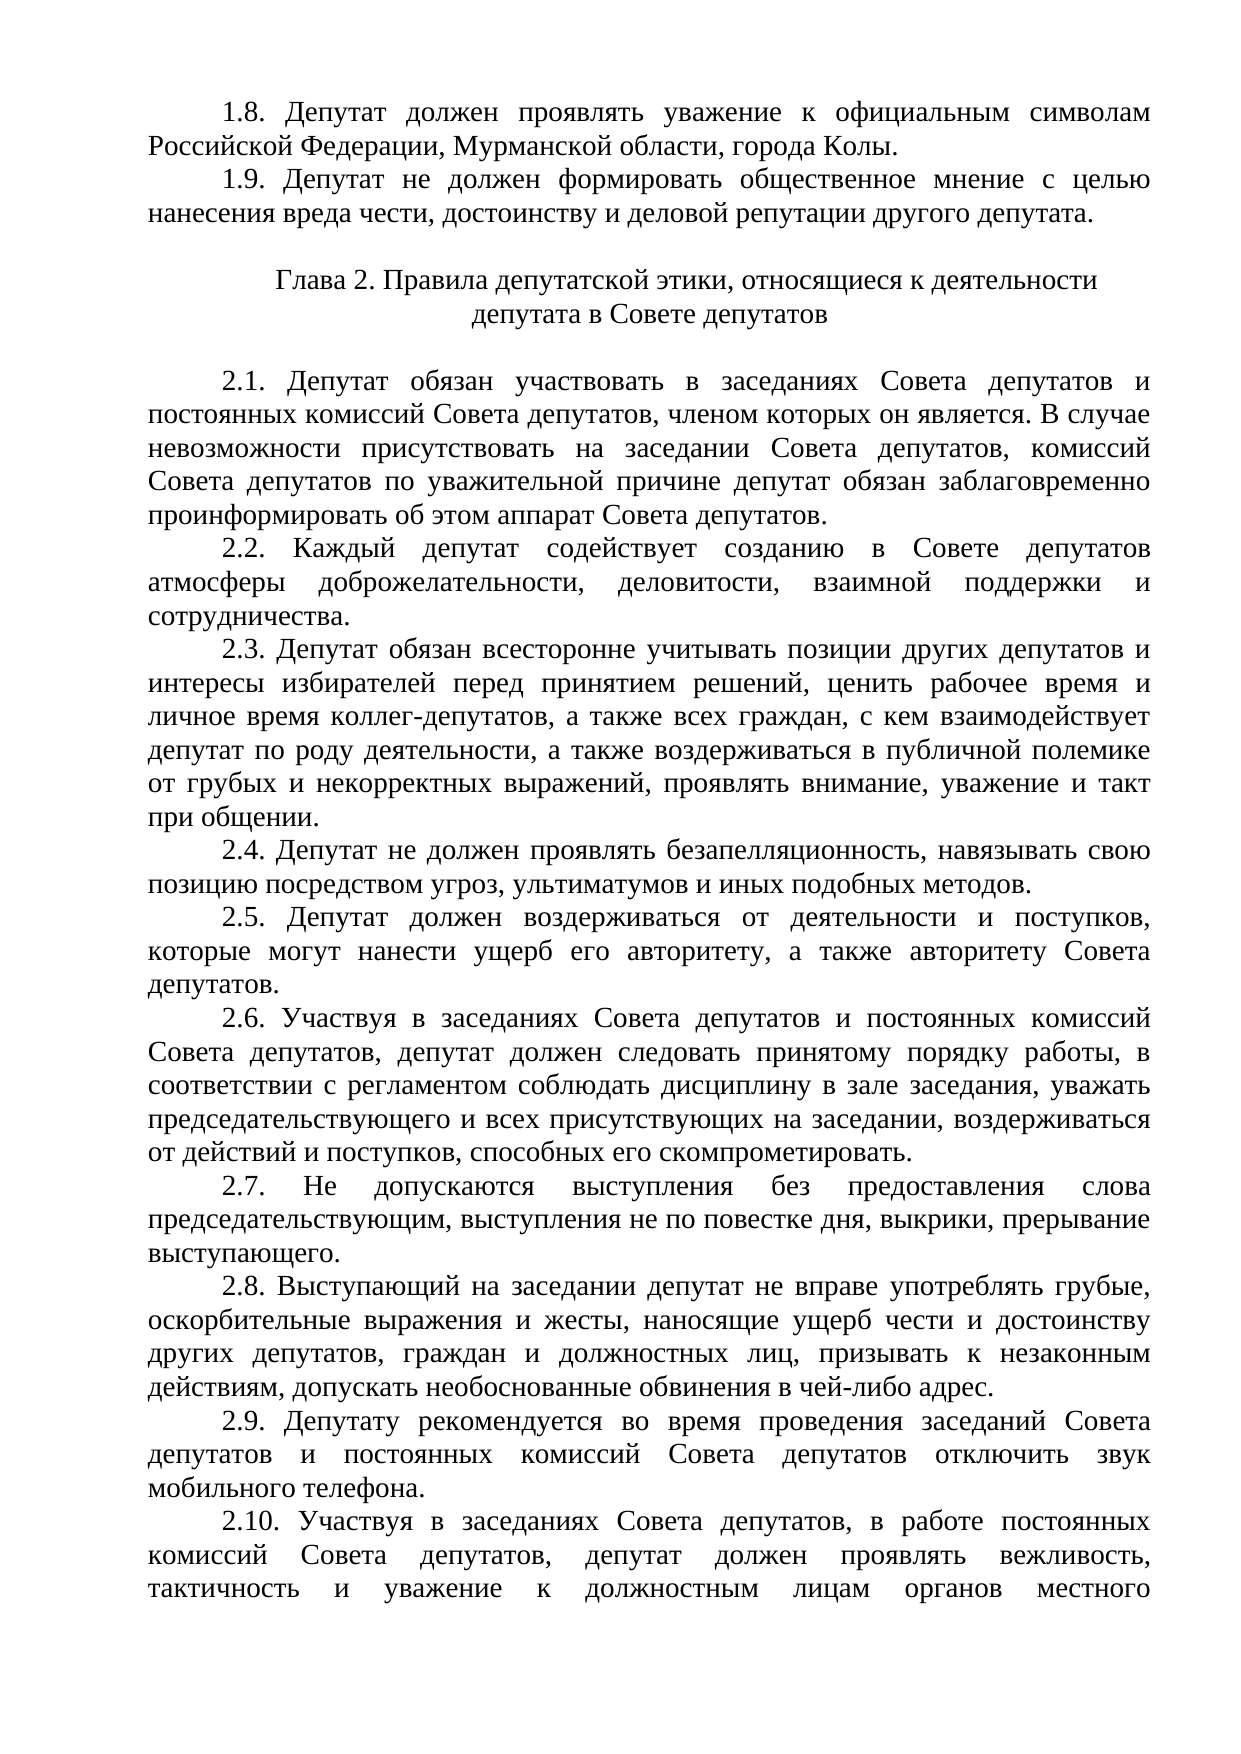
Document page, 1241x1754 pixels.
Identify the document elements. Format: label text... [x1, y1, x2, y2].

text 2.6. Участвуя в заседаниях Совета депутатов и постоянных комиссий Совета депутатов, депутат должен следовать принятому порядку работы, в соответствии с регламентом соблюдать дисциплину в зале заседания, уважать председательствующего и всех присутствующих на заседании, воздерживаться от действий и поступков, способных его скомпрометировать. [148, 1000, 1152, 1168]
text 1.8. Депутат должен проявлять уважение к официальным символам Российской Федерации, Мурманской области, города Колы. [148, 94, 1152, 162]
text 1.9. Депутат не должен формировать общественное мнение с целью нанесения вреда чести, достоинству и деловой репутации другого депутата. [148, 162, 1152, 229]
text 2.9. Депутату рекомендуется во время проведения заседаний Совета депутатов и постоянных комиссий Совета депутатов отключить звук мобильного телефона. [148, 1403, 1152, 1503]
text 2.4. Депутат не должен проявлять безапелляционность, навязывать свою позицию посредством угроз, ультиматумов и иных подобных методов. [148, 832, 1152, 899]
text 2.3. Депутат обязан всесторонне учитывать позиции других депутатов и интересы избирателей перед принятием решений, ценить рабочее время и личное время коллег-депутатов, а также всех граждан, с кем взаимодействует депутат по роду деятельности, а также воздерживаться в публичной полемике от грубых и некорректных выражений, проявлять внимание, уважение и такт при общении. [148, 631, 1152, 832]
text 2.7. Не допускаются выступления без предоставления слова председательствующим, выступления не по повестке дня, выкрики, прерывание выступающего. [148, 1168, 1152, 1268]
text 2.5. Депутат должен воздерживаться от деятельности и поступков, которые могут нанести ущерб его авторитету, а также авторитету Совета депутатов. [148, 899, 1152, 1000]
text 2.2. Каждый депутат содействует созданию в Совете депутатов атмосферы доброжелательности, деловитости, взаимной поддержки и сотрудничества. [148, 531, 1152, 631]
text Глава 2. Правила депутатской этики, относящиеся к деятельности депутата в Совете депутатов [148, 262, 1152, 329]
text 2.1. Депутат обязан участвовать в заседаниях Совета депутатов и постоянных комиссий Совета депутатов, членом которых он является. В случае невозможности присутствовать на заседании Совета депутатов, комиссий Совета депутатов по уважительной причине депутат обязан заблаговременно проинформировать об этом аппарат Совета депутатов. [148, 363, 1152, 531]
text 2.8. Выступающий на заседании депутат не вправе употреблять грубые, оскорбительные выражения и жесты, наносящие ущерб чести и достоинству других депутатов, граждан и должностных лиц, призывать к незаконным действиям, допускать необоснованные обвинения в чей-либо адрес. [148, 1268, 1152, 1403]
